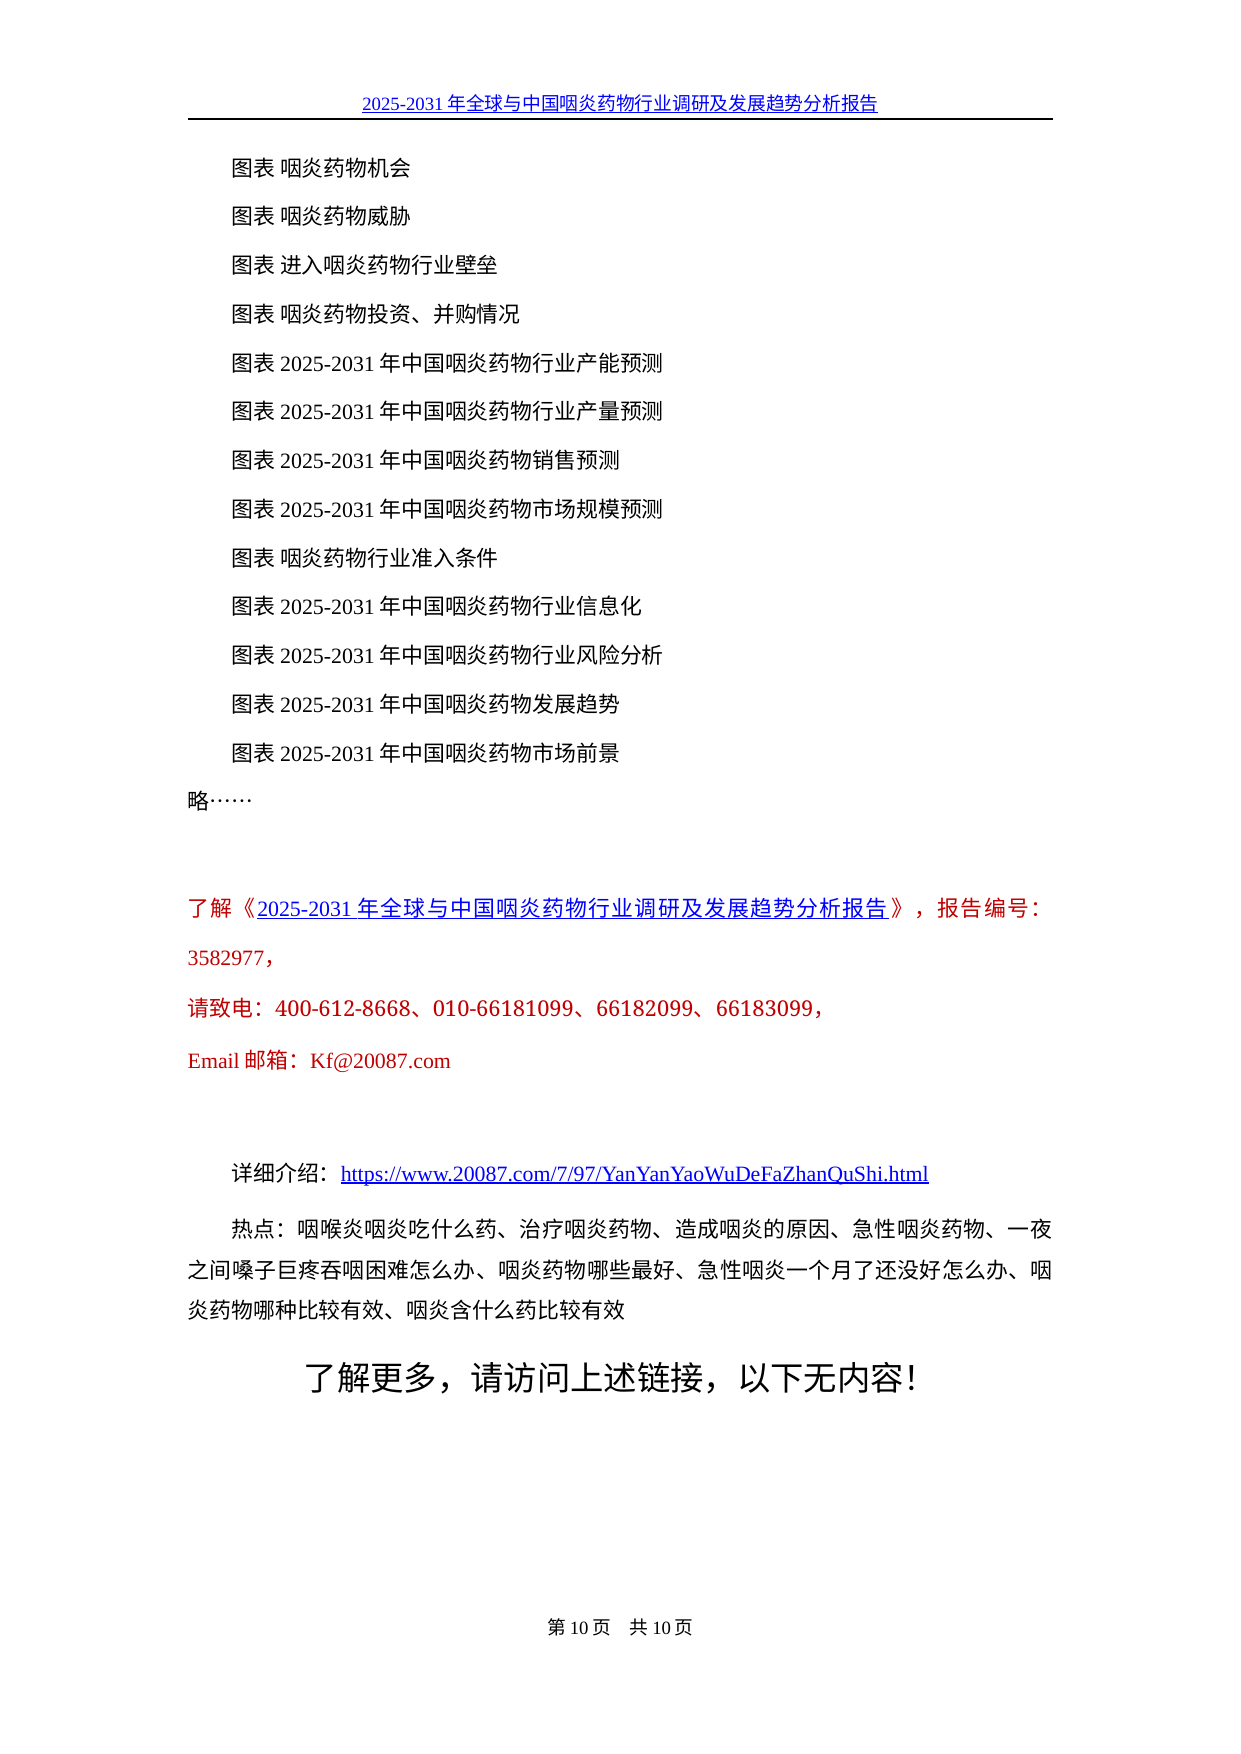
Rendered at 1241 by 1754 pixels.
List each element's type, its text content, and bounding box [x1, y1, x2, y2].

text 请致电：400-612-8668、010-66181099、66182099、66183099， [187, 991, 1053, 1023]
text Email邮箱：Kf@20087.com [187, 1042, 1053, 1075]
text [187, 150, 1053, 816]
text 热点：咽喉炎咽炎吃什么药、治疗咽炎药物、造成咽炎的原因、急性咽炎药物、一夜之间嗓子巨疼吞咽困难怎么办、咽炎药物哪些最好、急性咽炎一个月了还没好怎么办、咽炎药物哪种比较有效、咽炎含什么药比较有效 [187, 1212, 1053, 1326]
text 了解《2025-2031年全球与中国咽炎药物行业调研及发展趋势分析报告》，报告编号：3582977， [187, 890, 1053, 972]
text 详细介绍：https://www.20087.com/7/97/YanYanYaoWuDeFaZhanQuShi.html [187, 1155, 1053, 1188]
title 了解更多，请访问上述链接，以下无内容！ [187, 1343, 1053, 1408]
